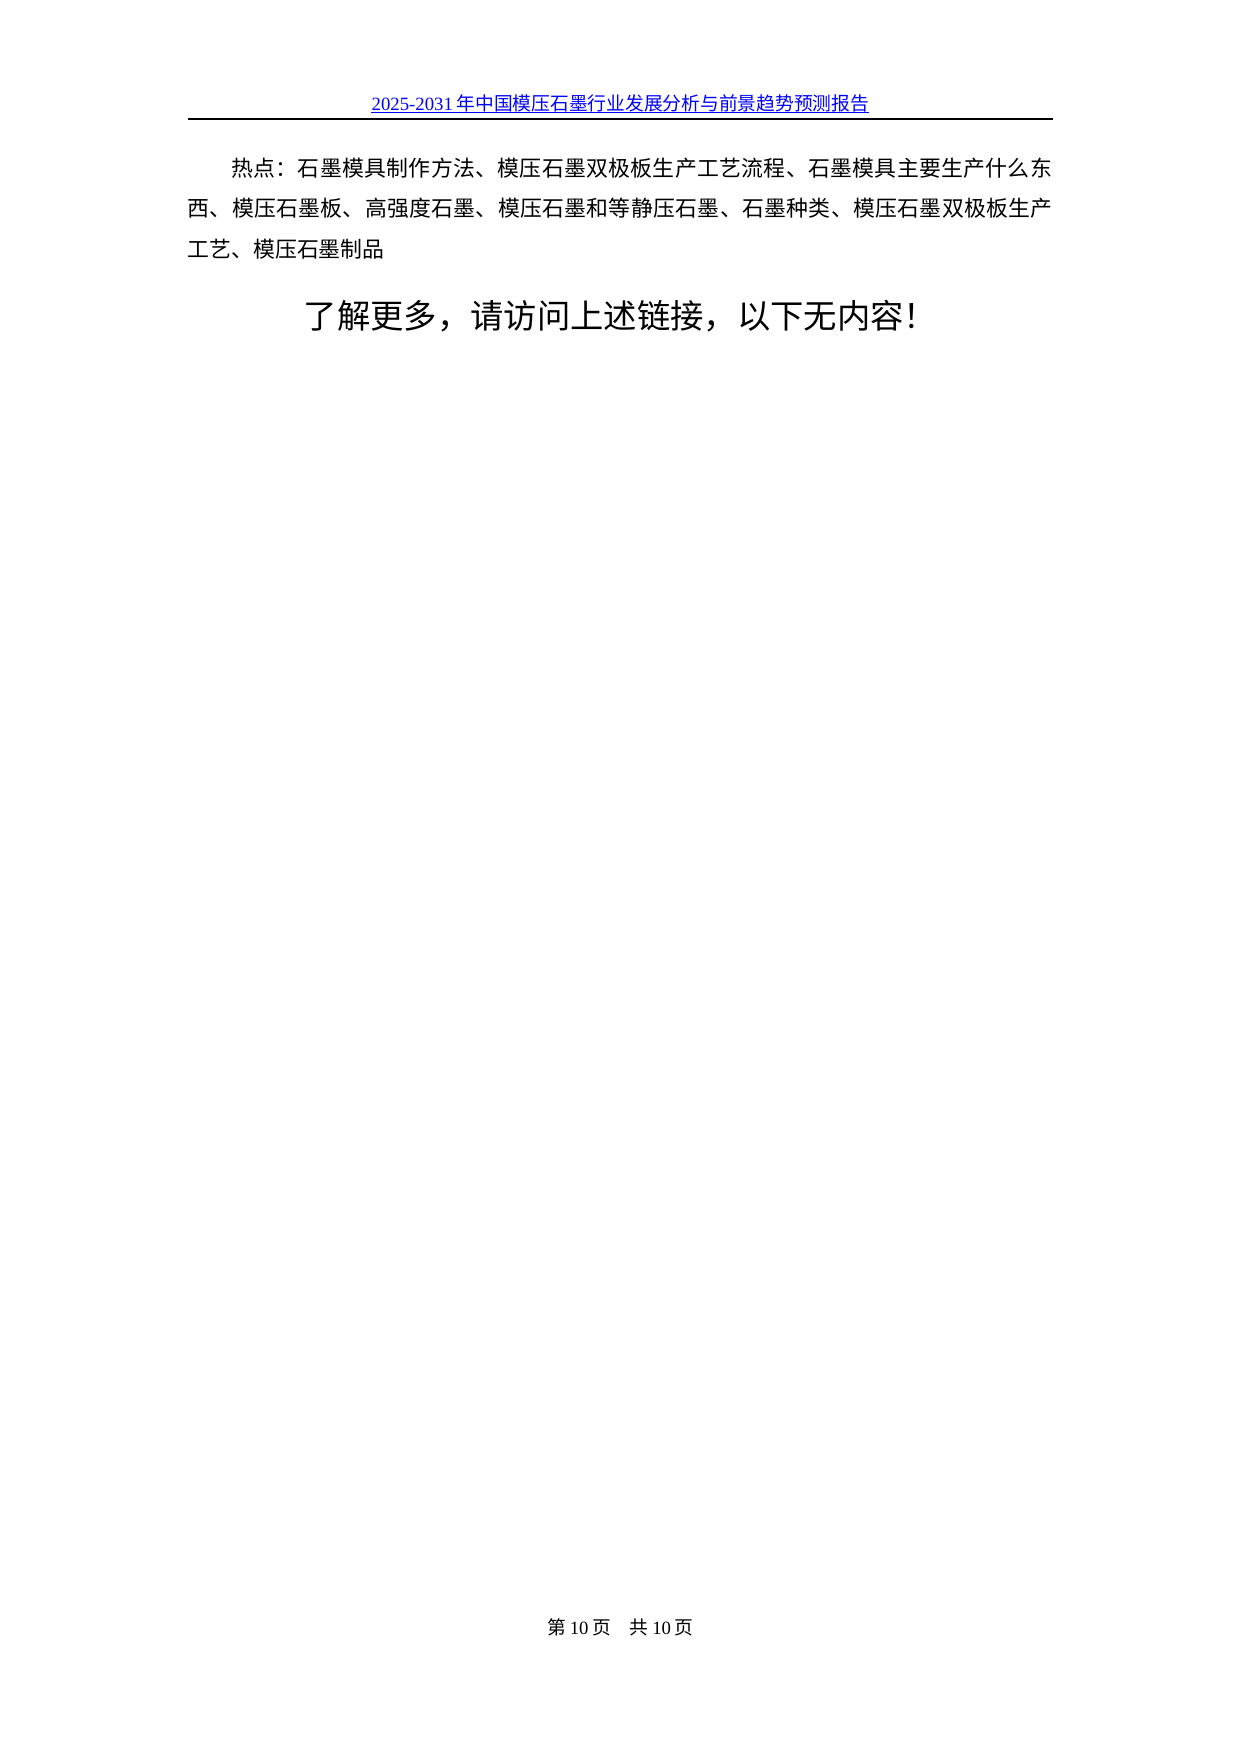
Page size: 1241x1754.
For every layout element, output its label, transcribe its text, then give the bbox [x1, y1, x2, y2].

title 了解更多，请访问上述链接，以下无内容！ [187, 282, 1053, 347]
text 热点：石墨模具制作方法、模压石墨双极板生产工艺流程、石墨模具主要生产什么东西、模压石墨板、高强度石墨、模压石墨和等静压石墨、石墨种类、模压石墨双极板生产工艺、模压石墨制品 [187, 150, 1053, 264]
